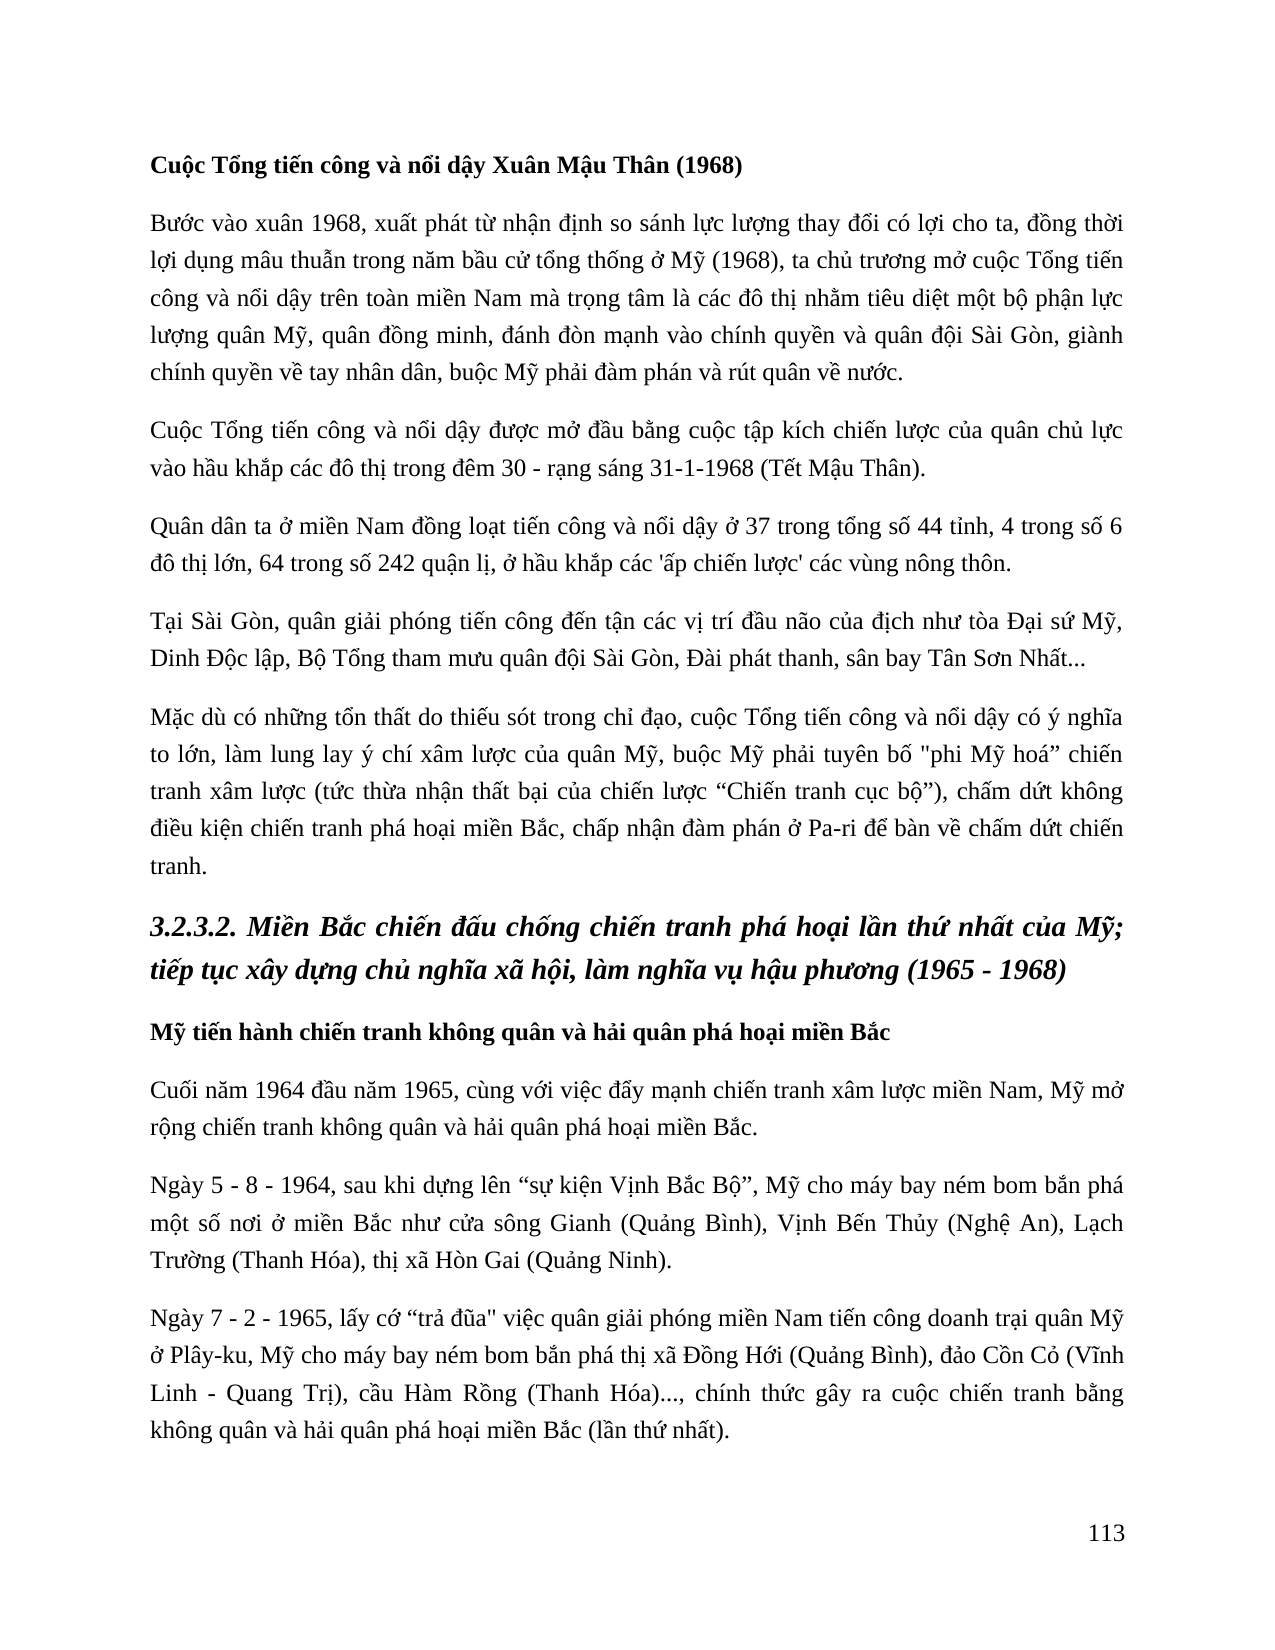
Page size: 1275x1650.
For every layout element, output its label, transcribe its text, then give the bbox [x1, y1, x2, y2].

text Cuộc Tổng tiến công và nổi dậy được mở đầu bằng cuộc tập kích chiến lược của quân chủ lực vào hầu khắp các đô thị trong đêm 30 - rạng sáng 31-1-1968 (Tết Mậu Thân). [150, 415, 1125, 481]
text Mỹ tiến hành chiến tranh không quân và hải quân phá hoại miền Bắc [150, 1017, 1125, 1046]
text Tại Sài Gòn, quân giải phóng tiến công đến tận các vị trí đầu não của địch như tòa Đại sứ Mỹ, Dinh Độc lập, Bộ Tổng tham mưu quân đội Sài Gòn, Đài phát thanh, sân bay Tân Sơn Nhất... [150, 606, 1125, 672]
text Quân dân ta ở miền Nam đồng loạt tiến công và nổi dậy ở 37 trong tổng số 44 tỉnh, 4 trong số 6 đô thị lớn, 64 trong số 242 quận lị, ở hầu khắp các 'ấp chiến lược' các vùng nông thôn. [150, 511, 1125, 577]
text Ngày 7 - 2 - 1965, lấy cớ “trả đũa" việc quân giải phóng miền Nam tiến công doanh trại quân Mỹ ở Plây-ku, Mỹ cho máy bay ném bom bắn phá thị xã Đồng Hới (Quảng Bình), đảo Cồn Cỏ (Vĩnh Linh - Quang Trị), cầu Hàm Rồng (Thanh Hóa)..., chính thức gây ra cuộc chiến tranh bằng không quân và hải quân phá hoại miền Bắc (lần thứ nhất). [150, 1303, 1125, 1444]
text Mặc dù có những tổn thất do thiếu sót trong chỉ đạo, cuộc Tổng tiến công và nổi dậy có ý nghĩa to lớn, làm lung lay ý chí xâm lược của quân Mỹ, buộc Mỹ phải tuyên bố "phi Mỹ hoá” chiến tranh xâm lược (tức thừa nhận thất bại của chiến lược “Chiến tranh cục bộ”), chấm dứt không điều kiện chiến tranh phá hoại miền Bắc, chấp nhận đàm phán ở Pa-ri để bàn về chấm dứt chiến tranh. [150, 702, 1125, 879]
text 3.2.3.2. Miền Bắc chiến đấu chống chiến tranh phá hoại lần thứ nhất của Mỹ; tiếp tục xây dựng chủ nghĩa xã hội, làm nghĩa vụ hậu phương (1965 - 1968) [150, 909, 1125, 986]
text Cuối năm 1964 đầu năm 1965, cùng với việc đẩy mạnh chiến tranh xâm lược miền Nam, Mỹ mở rộng chiến tranh không quân và hải quân phá hoại miền Bắc. [150, 1075, 1125, 1141]
text Cuộc Tổng tiến công và nổi dậy Xuân Mậu Thân (1968) [150, 150, 1125, 179]
text Bước vào xuân 1968, xuất phát từ nhận định so sánh lực lượng thay đổi có lợi cho ta, đồng thời lợi dụng mâu thuẫn trong năm bầu cử tổng thống ở Mỹ (1968), ta chủ trương mở cuộc Tổng tiến công và nổi dậy trên toàn miền Nam mà trọng tâm là các đô thị nhằm tiêu diệt một bộ phận lực lượng quân Mỹ, quân đồng minh, đánh đòn mạnh vào chính quyền và quân đội Sài Gòn, giành chính quyền về tay nhân dân, buộc Mỹ phải đàm phán và rút quân về nước. [150, 208, 1125, 386]
text Ngày 5 - 8 - 1964, sau khi dựng lên “sự kiện Vịnh Bắc Bộ”, Mỹ cho máy bay ném bom bắn phá một số nơi ở miền Bắc như cửa sông Gianh (Quảng Bình), Vịnh Bến Thủy (Nghệ An), Lạch Trường (Thanh Hóa), thị xã Hòn Gai (Quảng Ninh). [150, 1170, 1125, 1274]
